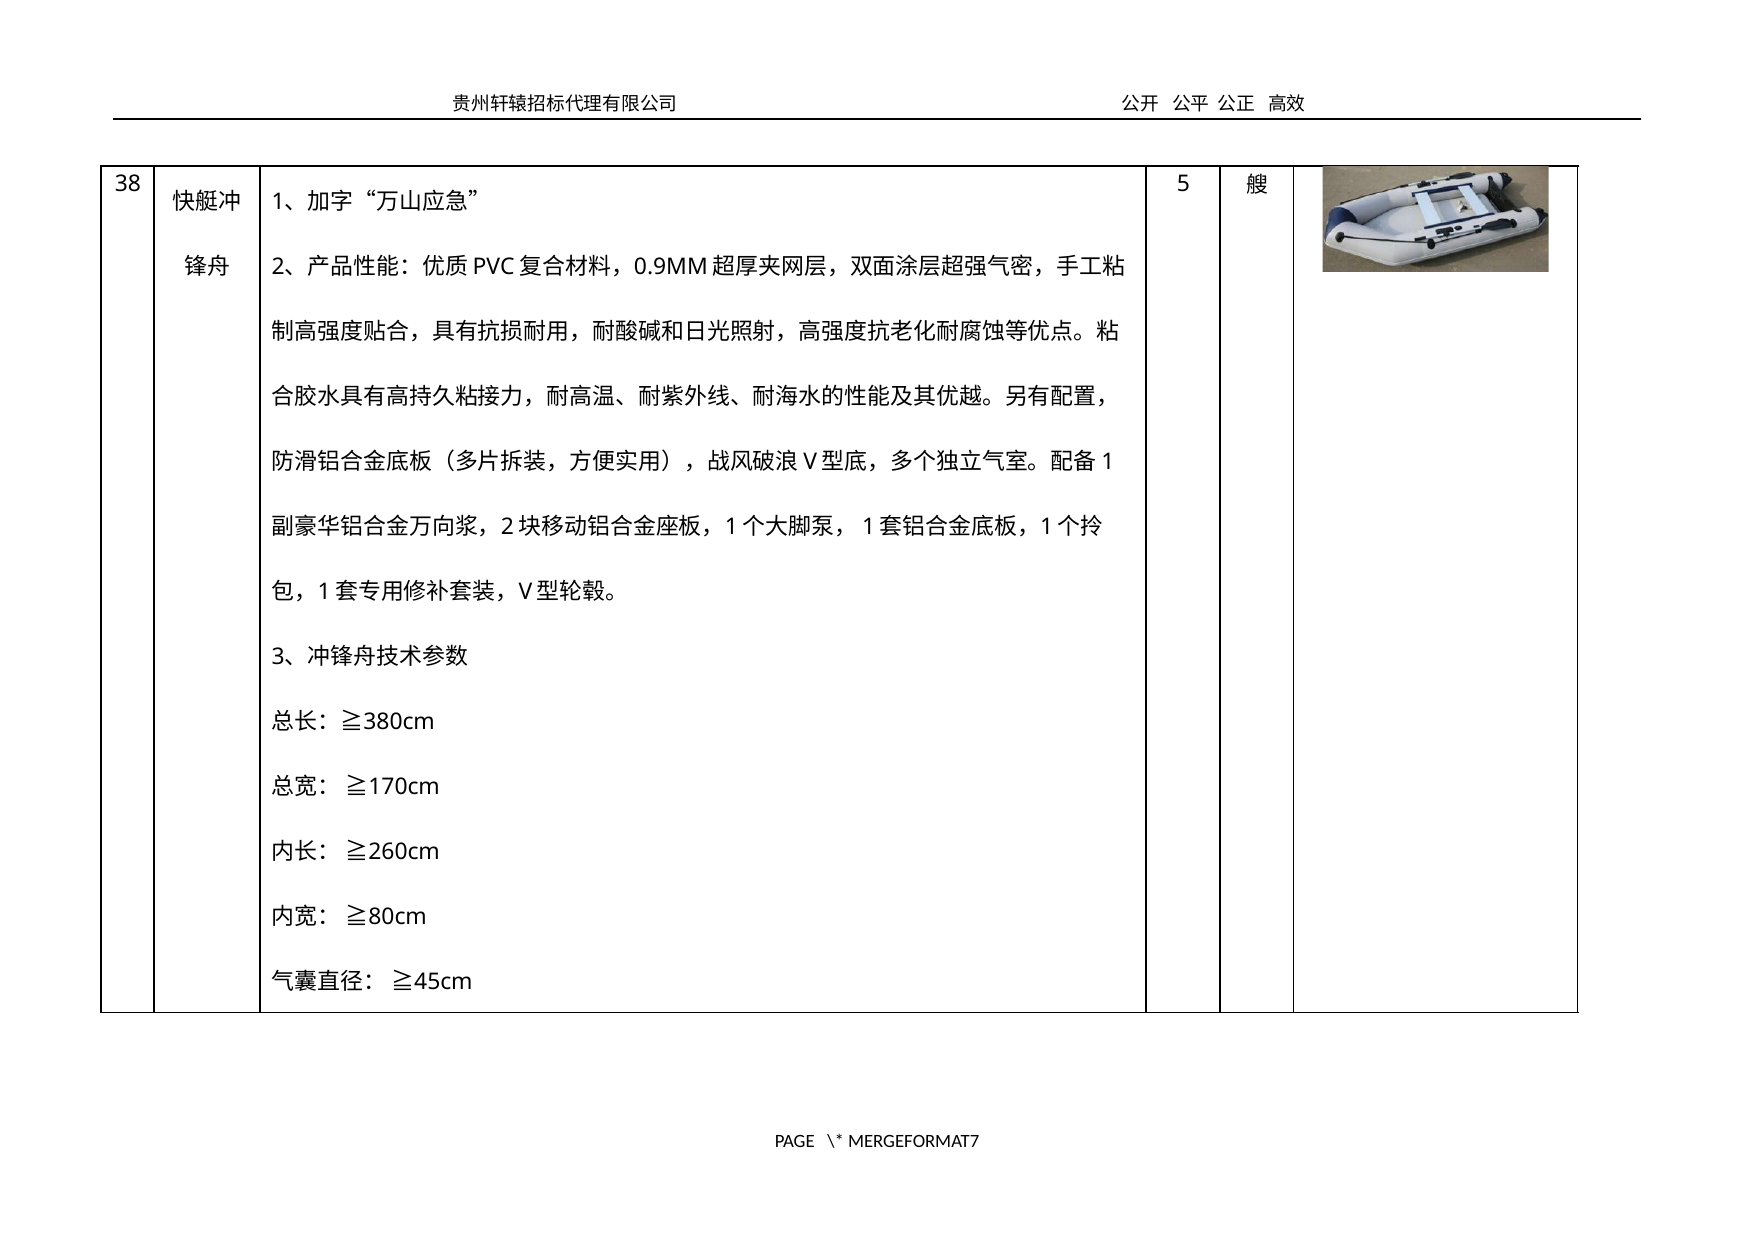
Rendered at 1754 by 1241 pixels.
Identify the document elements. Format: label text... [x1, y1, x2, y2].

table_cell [261, 167, 1145, 1012]
table_cell 5 [1147, 167, 1219, 1012]
table_cell 快艇冲锋舟 [155, 167, 259, 1012]
table_cell 艘 [1221, 167, 1293, 1012]
picture [1322, 166, 1549, 272]
table_cell 38 [102, 167, 153, 1012]
table_cell [1294, 167, 1577, 1012]
